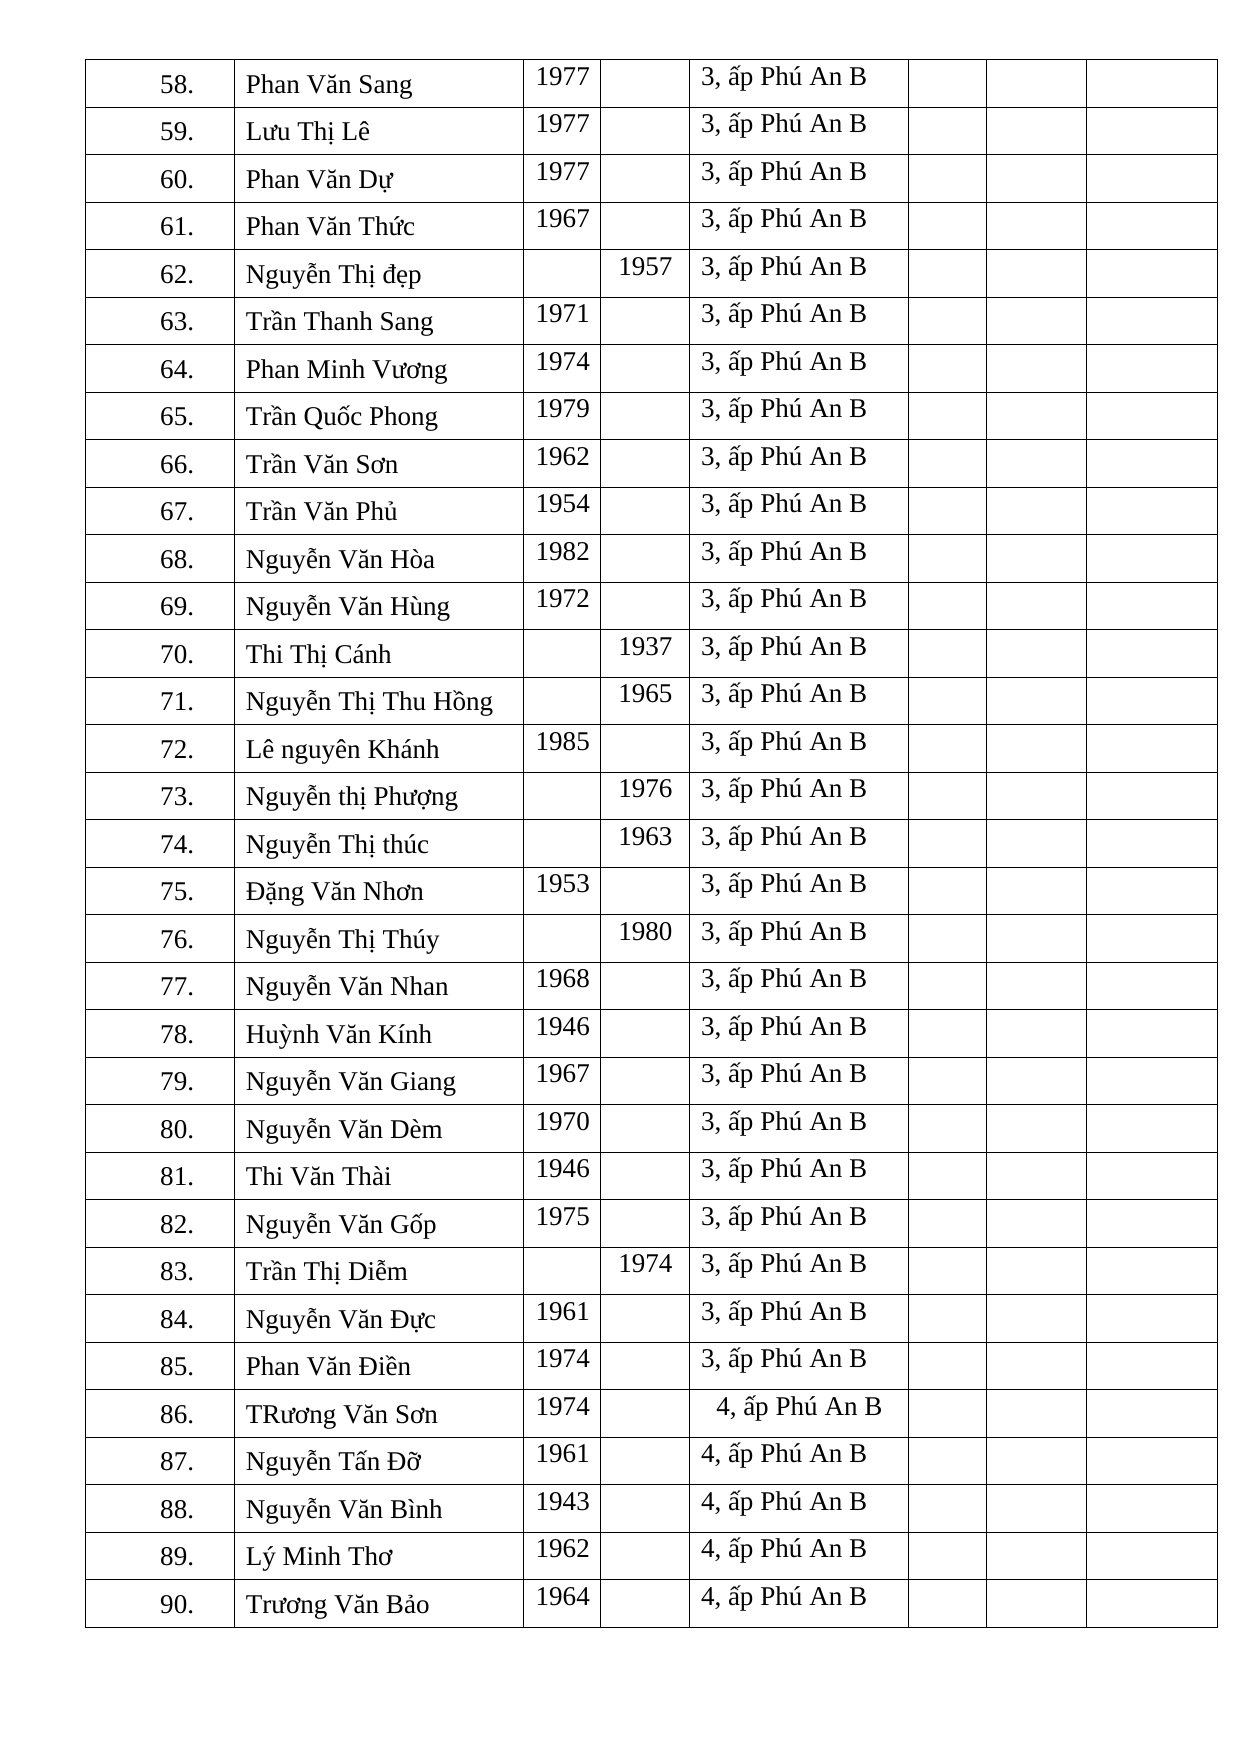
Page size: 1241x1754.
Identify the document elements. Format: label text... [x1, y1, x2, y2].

table_cell [524, 820, 600, 867]
table_cell [1087, 820, 1217, 867]
table_cell Nguyễn Văn Gốp [235, 1200, 523, 1247]
table_cell Lê nguyên Khánh [235, 725, 523, 772]
table_cell 3, ấp Phú An B [690, 1200, 908, 1247]
table_cell [1087, 1153, 1217, 1199]
table_cell [987, 1390, 1086, 1437]
table_cell [86, 963, 234, 1009]
table_cell [86, 1343, 234, 1389]
table_cell [524, 250, 600, 297]
table_cell Huỳnh Văn Kính [235, 1010, 523, 1057]
table_cell [909, 535, 986, 582]
table_cell Nguyễn Thị Thúy [235, 915, 523, 962]
table_cell [1087, 108, 1217, 154]
table_cell Nguyễn thị Phượng [235, 773, 523, 819]
table_cell 4, ấp Phú An B [690, 1580, 908, 1627]
table_cell [909, 1058, 986, 1104]
table_cell Lưu Thị Lê [235, 108, 523, 154]
table_cell 3, ấp Phú An B [690, 108, 908, 154]
table_cell Phan Minh Vương [235, 345, 523, 392]
table_cell [909, 298, 986, 344]
table_cell 3, ấp Phú An B [690, 535, 908, 582]
table_cell [601, 1343, 689, 1389]
table_cell [1087, 298, 1217, 344]
table_cell [601, 1390, 689, 1437]
table_cell 1961 [524, 1295, 600, 1342]
table_cell 1974 [524, 1343, 600, 1389]
table_cell [909, 773, 986, 819]
table_cell 4, ấp Phú An B [690, 1390, 908, 1437]
table_cell 1946 [524, 1153, 600, 1199]
table_cell 3, ấp Phú An B [690, 1248, 908, 1294]
table_cell [987, 345, 1086, 392]
table_cell 3, ấp Phú An B [690, 1343, 908, 1389]
table_cell 3, ấp Phú An B [690, 678, 908, 724]
table_cell [987, 393, 1086, 439]
table_cell [86, 1295, 234, 1342]
table_cell 1967 [524, 1058, 600, 1104]
table_cell 1985 [524, 725, 600, 772]
table_cell 1971 [524, 298, 600, 344]
table_cell [909, 630, 986, 677]
table_cell 1965 [601, 678, 689, 724]
table_cell [86, 820, 234, 867]
table_cell [987, 60, 1086, 107]
table_cell [987, 915, 1086, 962]
table_cell [1087, 1248, 1217, 1294]
table_cell Nguyễn Văn Giang [235, 1058, 523, 1104]
table_cell [86, 773, 234, 819]
table_cell [601, 203, 689, 249]
table_cell 3, ấp Phú An B [690, 345, 908, 392]
table_cell [601, 1580, 689, 1627]
table_cell [86, 1010, 234, 1057]
table_cell [987, 1248, 1086, 1294]
table_cell [601, 1105, 689, 1152]
table_cell Trần Thị Diễm [235, 1248, 523, 1294]
table_cell [987, 108, 1086, 154]
table_cell 3, ấp Phú An B [690, 393, 908, 439]
table_cell [987, 630, 1086, 677]
table_cell [1087, 1200, 1217, 1247]
table_cell [601, 1058, 689, 1104]
table_cell 4, ấp Phú An B [690, 1485, 908, 1532]
table_cell Trương Văn Bảo [235, 1580, 523, 1627]
table_cell [524, 915, 600, 962]
table_cell [1087, 1438, 1217, 1484]
table_cell [987, 1533, 1086, 1579]
table_cell Nguyễn Văn Bình [235, 1485, 523, 1532]
table_cell [601, 345, 689, 392]
table_cell [1087, 678, 1217, 724]
table_cell Phan Văn Thức [235, 203, 523, 249]
table_cell [909, 1295, 986, 1342]
table_cell 3, ấp Phú An B [690, 155, 908, 202]
table_cell 3, ấp Phú An B [690, 1295, 908, 1342]
table_cell 1962 [524, 1533, 600, 1579]
table_cell 3, ấp Phú An B [690, 1153, 908, 1199]
table_cell 1961 [524, 1438, 600, 1484]
table_cell [909, 250, 986, 297]
table_cell [909, 1533, 986, 1579]
table_cell [909, 1200, 986, 1247]
table_cell 3, ấp Phú An B [690, 963, 908, 1009]
table_cell 1977 [524, 108, 600, 154]
table_cell [86, 1105, 234, 1152]
table_cell 1974 [601, 1248, 689, 1294]
table_cell 3, ấp Phú An B [690, 868, 908, 914]
table_cell [987, 250, 1086, 297]
table_cell Nguyễn Thị Thu Hồng [235, 678, 523, 724]
table_cell [909, 440, 986, 487]
table_cell [1087, 1058, 1217, 1104]
table_cell Nguyễn Tấn Đỡ [235, 1438, 523, 1484]
table_cell Phan Văn Dự [235, 155, 523, 202]
table_cell [86, 678, 234, 724]
table_cell [601, 155, 689, 202]
table_cell [1087, 60, 1217, 107]
table_cell 1970 [524, 1105, 600, 1152]
table_cell [909, 678, 986, 724]
table_cell [601, 1438, 689, 1484]
table_cell [86, 1438, 234, 1484]
table_cell [1087, 535, 1217, 582]
table_cell 4, ấp Phú An B [690, 1533, 908, 1579]
table_cell [86, 488, 234, 534]
table_cell Trần Văn Sơn [235, 440, 523, 487]
table_cell [909, 488, 986, 534]
table_cell Đặng Văn Nhơn [235, 868, 523, 914]
table_cell 1975 [524, 1200, 600, 1247]
table_cell [601, 1153, 689, 1199]
table_cell [987, 1105, 1086, 1152]
table_cell [987, 1438, 1086, 1484]
table_cell 3, ấp Phú An B [690, 203, 908, 249]
table_cell [909, 1580, 986, 1627]
table_cell [86, 1248, 234, 1294]
table_cell Phan Văn Điền [235, 1343, 523, 1389]
table_cell [987, 773, 1086, 819]
table_cell [909, 1105, 986, 1152]
table_cell 1977 [524, 155, 600, 202]
table_cell Lý Minh Thơ [235, 1533, 523, 1579]
table_cell [1087, 583, 1217, 629]
table_cell [86, 250, 234, 297]
table_cell 1968 [524, 963, 600, 1009]
table_cell [909, 1010, 986, 1057]
table_cell [86, 1390, 234, 1437]
table_cell [1087, 393, 1217, 439]
table_cell [909, 820, 986, 867]
table_cell [86, 630, 234, 677]
table_cell Nguyễn Văn Hòa [235, 535, 523, 582]
table_cell [1087, 1580, 1217, 1627]
table_cell [909, 1343, 986, 1389]
table_cell [86, 440, 234, 487]
table_cell 3, ấp Phú An B [690, 773, 908, 819]
table_cell [601, 535, 689, 582]
table_cell [987, 583, 1086, 629]
table_cell [987, 203, 1086, 249]
table_cell 3, ấp Phú An B [690, 725, 908, 772]
table_cell [601, 440, 689, 487]
table_cell [86, 1485, 234, 1532]
table_cell Thi Văn Thài [235, 1153, 523, 1199]
table_cell [1087, 440, 1217, 487]
table_cell [1087, 488, 1217, 534]
table_cell [909, 583, 986, 629]
table_cell [987, 820, 1086, 867]
table_cell 1974 [524, 1390, 600, 1437]
table_cell [987, 488, 1086, 534]
table_cell 1982 [524, 535, 600, 582]
table_cell 3, ấp Phú An B [690, 1010, 908, 1057]
table_cell [524, 1248, 600, 1294]
table_cell [86, 60, 234, 107]
table_cell [1087, 773, 1217, 819]
table_cell [1087, 725, 1217, 772]
table_cell 3, ấp Phú An B [690, 298, 908, 344]
table_cell [1087, 1343, 1217, 1389]
table_cell 1953 [524, 868, 600, 914]
table_cell Nguyễn Thị đẹp [235, 250, 523, 297]
table_cell [909, 1248, 986, 1294]
table_cell 3, ấp Phú An B [690, 1105, 908, 1152]
table_cell [86, 915, 234, 962]
table_cell 3, ấp Phú An B [690, 440, 908, 487]
table_cell 3, ấp Phú An B [690, 250, 908, 297]
table_cell [987, 1010, 1086, 1057]
table_cell Trần Thanh Sang [235, 298, 523, 344]
table_cell [86, 108, 234, 154]
table_cell [987, 1153, 1086, 1199]
table_cell [909, 963, 986, 1009]
table_cell 1977 [524, 60, 600, 107]
table_cell [601, 393, 689, 439]
table_cell [1087, 155, 1217, 202]
table_cell [86, 393, 234, 439]
table_cell [987, 1295, 1086, 1342]
table_cell Nguyễn Văn Dèm [235, 1105, 523, 1152]
table_cell [987, 868, 1086, 914]
table_cell [987, 155, 1086, 202]
table_cell Thi Thị Cánh [235, 630, 523, 677]
table_cell [86, 1200, 234, 1247]
table_cell [86, 345, 234, 392]
table_cell [909, 915, 986, 962]
table_cell [86, 535, 234, 582]
table_cell 1976 [601, 773, 689, 819]
table_cell [86, 868, 234, 914]
table_cell 3, ấp Phú An B [690, 915, 908, 962]
table_cell [909, 60, 986, 107]
table_cell [1087, 963, 1217, 1009]
table_cell [1087, 915, 1217, 962]
table_cell [86, 298, 234, 344]
table_cell [987, 1058, 1086, 1104]
table_cell [1087, 1295, 1217, 1342]
table_cell [909, 108, 986, 154]
table_cell [524, 678, 600, 724]
table_cell [601, 1200, 689, 1247]
table_cell Nguyễn Văn Hùng [235, 583, 523, 629]
table_cell [601, 583, 689, 629]
table_cell [601, 298, 689, 344]
table_cell [909, 868, 986, 914]
table_cell [1087, 1533, 1217, 1579]
table_cell Nguyễn Thị thúc [235, 820, 523, 867]
table_cell 1964 [524, 1580, 600, 1627]
table_cell 1967 [524, 203, 600, 249]
table_cell [524, 630, 600, 677]
table_cell [987, 440, 1086, 487]
table_cell [909, 155, 986, 202]
table_cell [1087, 630, 1217, 677]
table_cell [1087, 1105, 1217, 1152]
table_cell [987, 1343, 1086, 1389]
table_cell [601, 868, 689, 914]
table_cell [987, 1580, 1086, 1627]
table_cell 1946 [524, 1010, 600, 1057]
table_cell 3, ấp Phú An B [690, 488, 908, 534]
table_cell [909, 1153, 986, 1199]
table_cell 1974 [524, 345, 600, 392]
table_cell 1972 [524, 583, 600, 629]
table_cell Phan Văn Sang [235, 60, 523, 107]
table_cell Nguyễn Văn Đực [235, 1295, 523, 1342]
table_cell [86, 155, 234, 202]
table_cell [1087, 1010, 1217, 1057]
table_cell 1963 [601, 820, 689, 867]
table_cell [1087, 1390, 1217, 1437]
table_cell [1087, 1485, 1217, 1532]
table_cell 1957 [601, 250, 689, 297]
table_cell [86, 725, 234, 772]
table_cell [601, 108, 689, 154]
table_cell [601, 1533, 689, 1579]
table_cell [1087, 250, 1217, 297]
table_cell [987, 963, 1086, 1009]
table_cell [909, 203, 986, 249]
table_cell [86, 1153, 234, 1199]
table_cell [601, 1010, 689, 1057]
table_cell [1087, 868, 1217, 914]
table_cell [909, 1485, 986, 1532]
table_cell [987, 678, 1086, 724]
table_cell [909, 393, 986, 439]
table_cell 3, ấp Phú An B [690, 630, 908, 677]
table_cell [524, 773, 600, 819]
table_cell [909, 1438, 986, 1484]
table_cell [987, 1485, 1086, 1532]
table_cell [601, 60, 689, 107]
table_cell Trần Quốc Phong [235, 393, 523, 439]
table_cell 3, ấp Phú An B [690, 820, 908, 867]
table_cell [1087, 203, 1217, 249]
table_cell [987, 1200, 1086, 1247]
table_cell 1980 [601, 915, 689, 962]
table_cell [909, 345, 986, 392]
table_cell [987, 298, 1086, 344]
table_cell 1937 [601, 630, 689, 677]
table_cell 3, ấp Phú An B [690, 1058, 908, 1104]
table_cell TRương Văn Sơn [235, 1390, 523, 1437]
table_cell [909, 1390, 986, 1437]
table_cell [86, 583, 234, 629]
table_cell [86, 1580, 234, 1627]
table_cell 1979 [524, 393, 600, 439]
table_cell 4, ấp Phú An B [690, 1438, 908, 1484]
table_cell 1954 [524, 488, 600, 534]
table_cell [86, 203, 234, 249]
table_cell [86, 1058, 234, 1104]
table_cell Nguyễn Văn Nhan [235, 963, 523, 1009]
table_cell [601, 725, 689, 772]
table_cell Trần Văn Phủ [235, 488, 523, 534]
table_cell [601, 488, 689, 534]
table_cell [601, 963, 689, 1009]
table_cell [601, 1295, 689, 1342]
table_cell 3, ấp Phú An B [690, 60, 908, 107]
table_cell 1943 [524, 1485, 600, 1532]
table_cell 3, ấp Phú An B [690, 583, 908, 629]
table_cell 1962 [524, 440, 600, 487]
table_cell [987, 725, 1086, 772]
table_cell [86, 1533, 234, 1579]
table_cell [1087, 345, 1217, 392]
table_cell [987, 535, 1086, 582]
table_cell [601, 1485, 689, 1532]
table_cell [909, 725, 986, 772]
